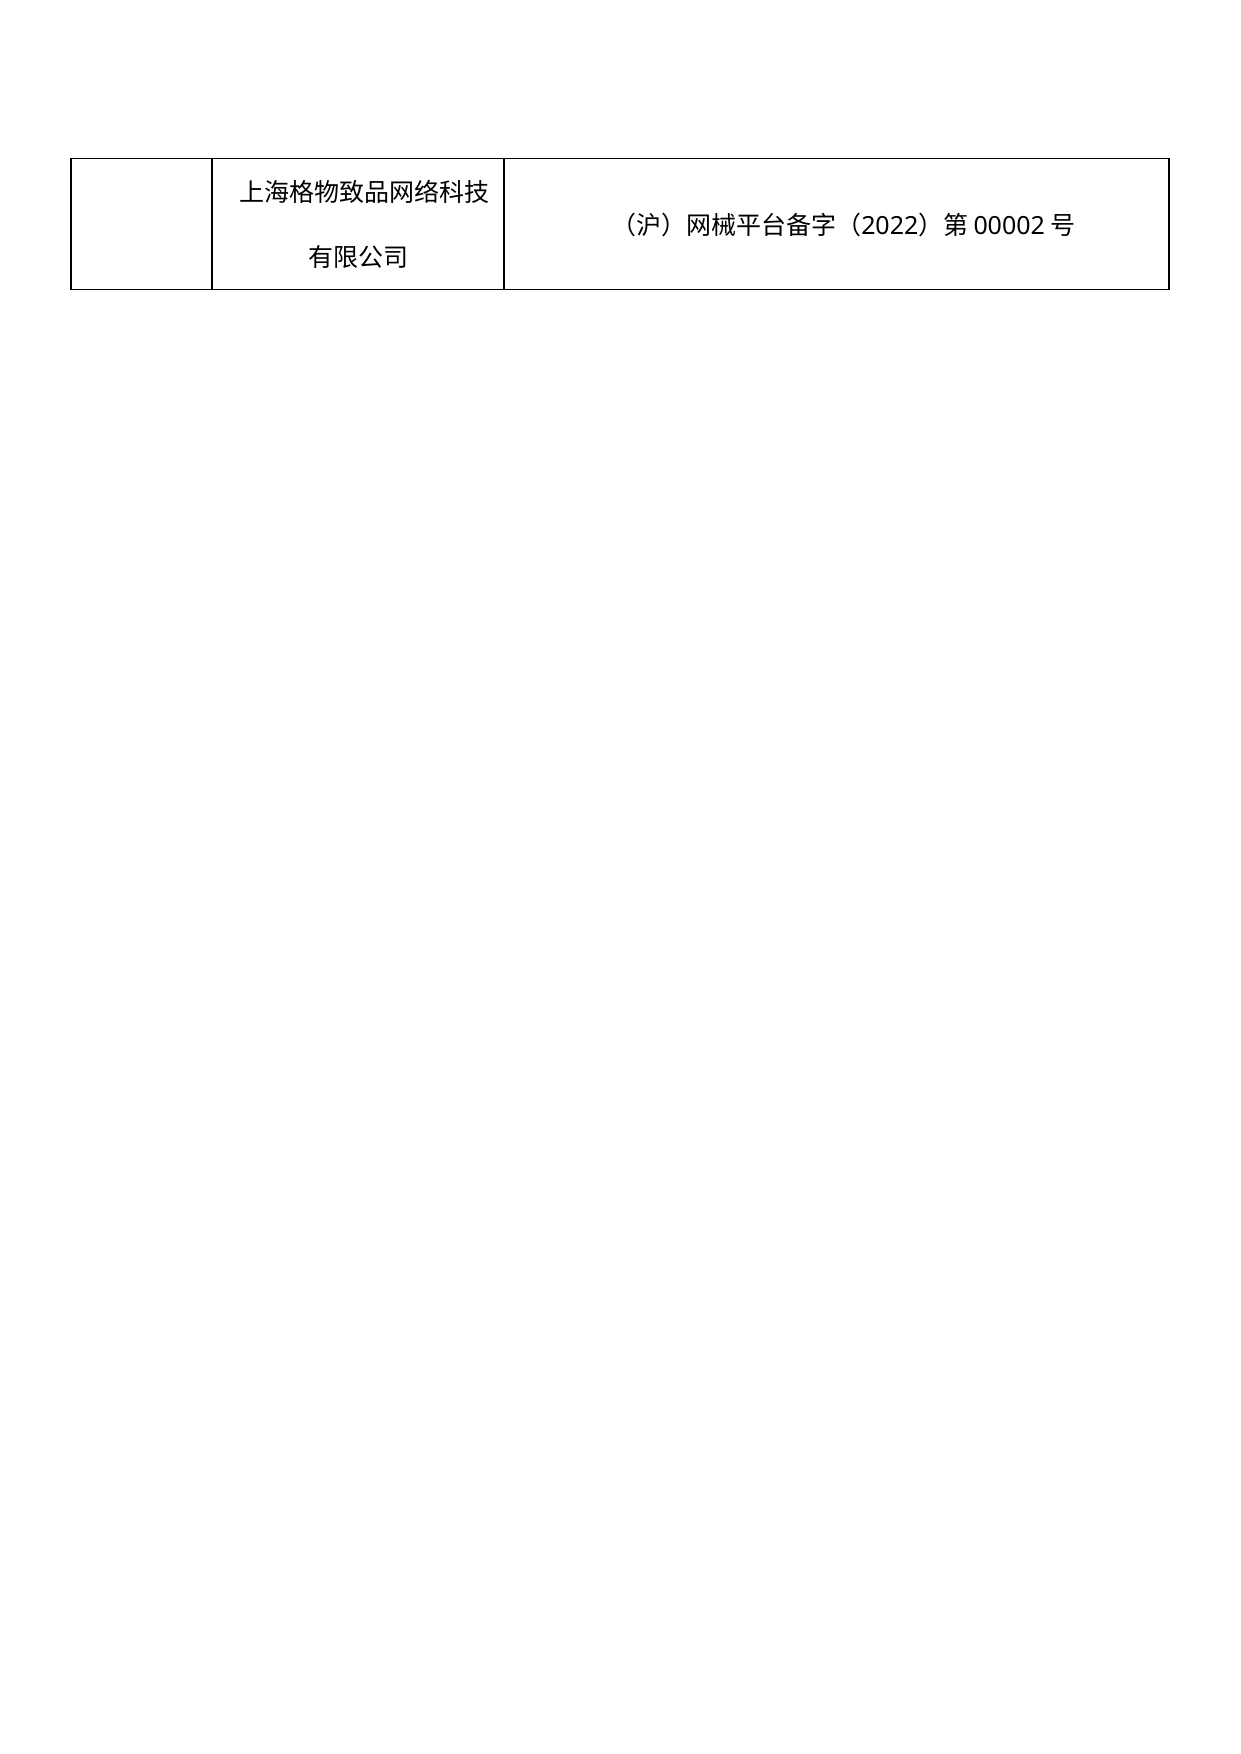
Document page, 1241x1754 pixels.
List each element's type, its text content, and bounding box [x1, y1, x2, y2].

table_cell [72, 159, 211, 288]
table_cell 上海格物致品网络科技有限公司 [213, 159, 503, 288]
table_cell （沪）网械平台备字（2022）第00002号 [505, 159, 1168, 288]
